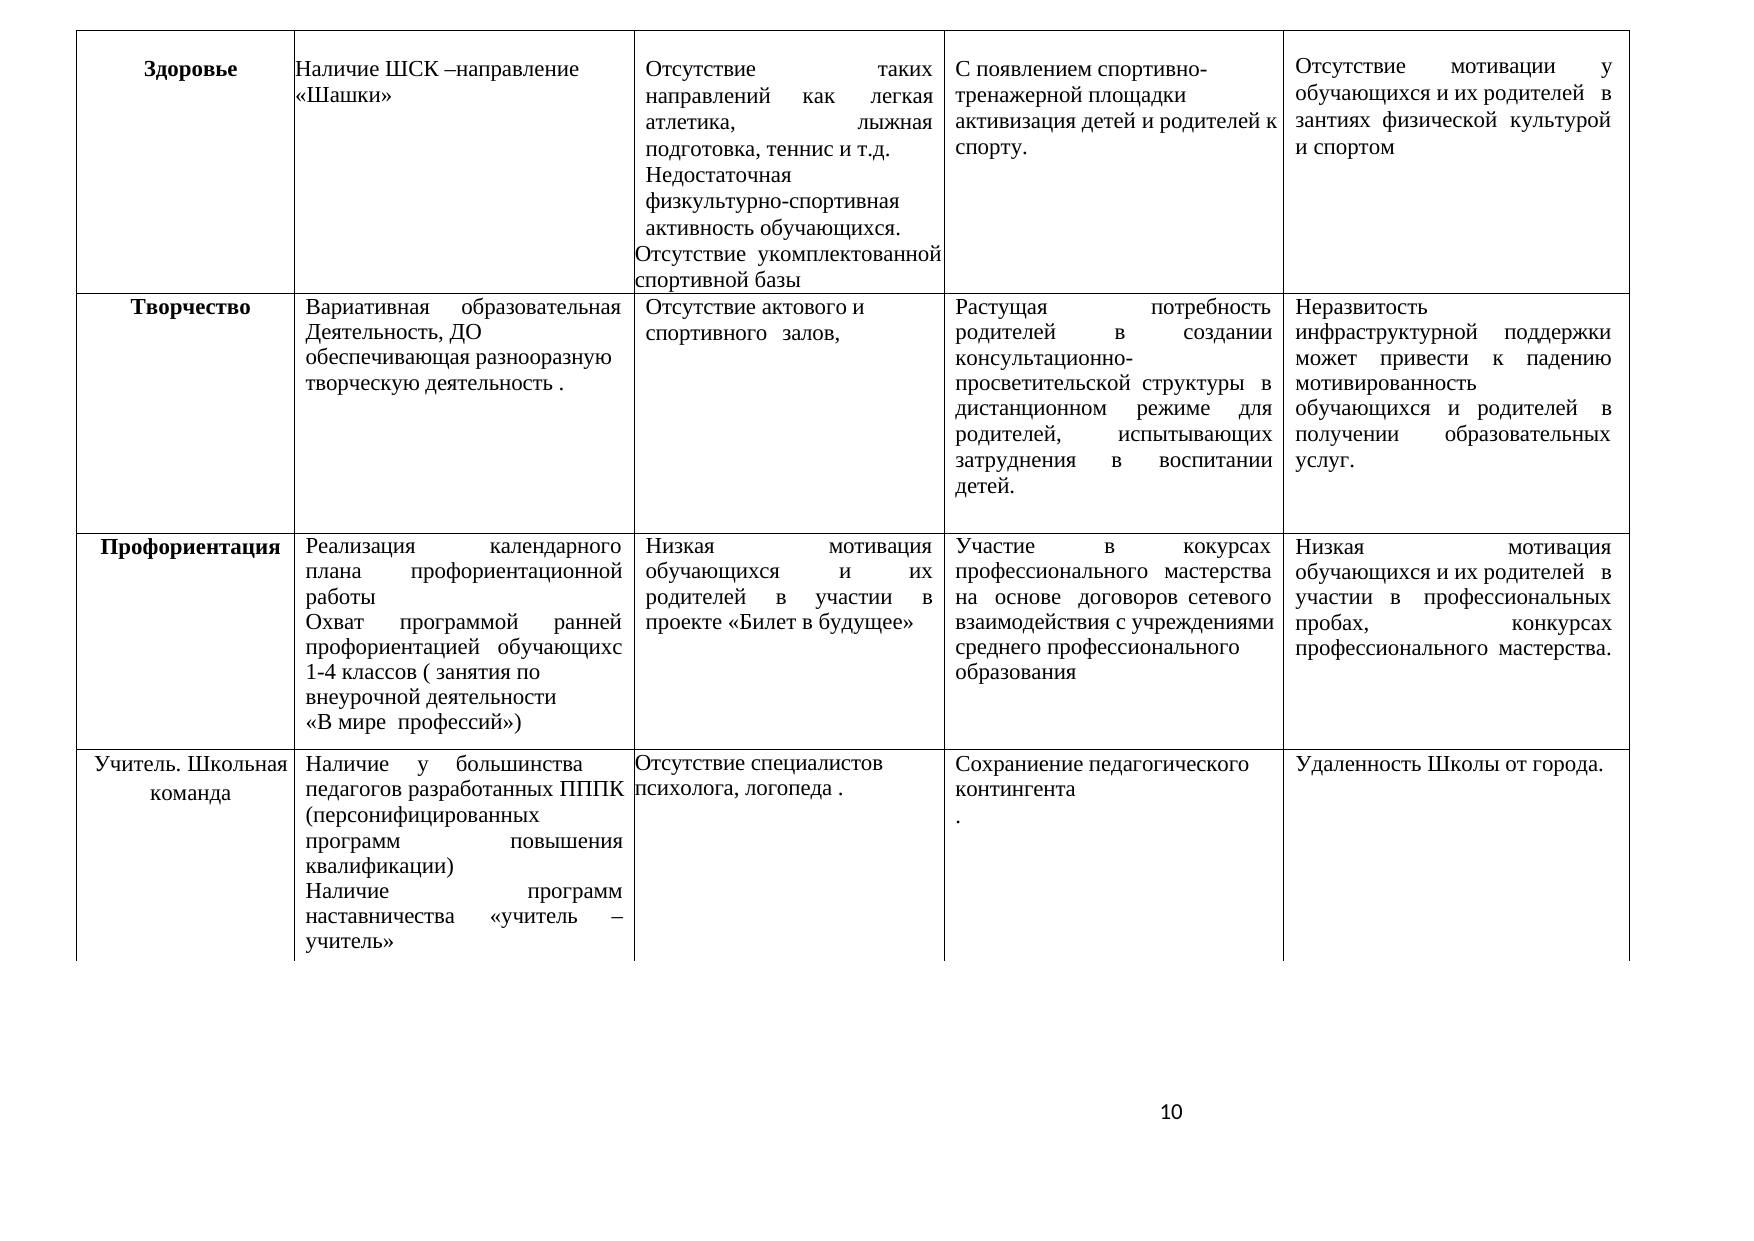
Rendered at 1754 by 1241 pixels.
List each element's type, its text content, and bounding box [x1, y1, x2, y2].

table_cell Отсутствие специалистов психолога, логопеда . [635, 750, 944, 961]
table_cell Реализация календарного плана профориентационной работы Охват программой ранней профориентацией обучающихс 1-4 классов ( занятия по внеурочной деятельности «В мире профессий») [295, 534, 634, 749]
table_cell Здоровье [77, 31, 294, 293]
table_cell Вариативная образовательная Деятельность, ДО обеспечивающая разнооразную творческую деятельность . [295, 294, 634, 533]
table_cell Отсутствие актового и спортивного залов, [635, 294, 944, 533]
table_cell Сохраниение педагогического контингента . [945, 750, 1283, 961]
table_cell Низкая мотивация обучающихся и их родителей в участии в проекте «Билет в будущее» [635, 534, 944, 749]
table_cell С появлением спортивно-тренажерной площадки активизация детей и родителей к спорту. [945, 31, 1283, 293]
table_cell Низкая мотивация обучающихся и их родителей в участии в профессиональных пробах, конкурсах профессионального мастерства. [1284, 534, 1629, 749]
table_cell Отсутствие таких направлений как легкая атлетика, лыжная подготовка, теннис и т.д. Недостаточная физкультурно-спортивная активность обучающихся. Отсутствие укомплектованной спортивной базы [635, 31, 944, 293]
table_cell Участие в кокурсах профессионального мастерства на основе договоров сетевого взаимодействия с учреждениями среднего профессионального образования [945, 534, 1283, 749]
table_cell Отсутствие мотивации у обучающихся и их родителей в зантиях физической культурой и спортом [1284, 31, 1629, 293]
table_cell Наличие у большинства педагогов разработанных ПППК (персонифицированных программ повышения квалификации) Наличие программ наставничества «учитель – учитель» [295, 750, 634, 961]
table_cell Удаленность Школы от города. [1284, 750, 1629, 961]
table_cell Неразвитость инфраструктурной поддержки может привести к падению мотивированность обучающихся и родителей в получении образовательных услуг. [1284, 294, 1629, 533]
table_cell Творчество [77, 294, 294, 533]
table_cell команда [77, 777, 294, 961]
table_cell Наличие ШСК –направление «Шашки» [295, 31, 634, 293]
table_cell Учитель. Школьная [77, 750, 294, 777]
table_cell Профориентация [77, 534, 294, 749]
table_cell Растущая потребность родителей в создании консультационно- просветительской структуры в дистанционном режиме для родителей, испытывающих затруднения в воспитании детей. [945, 294, 1283, 533]
